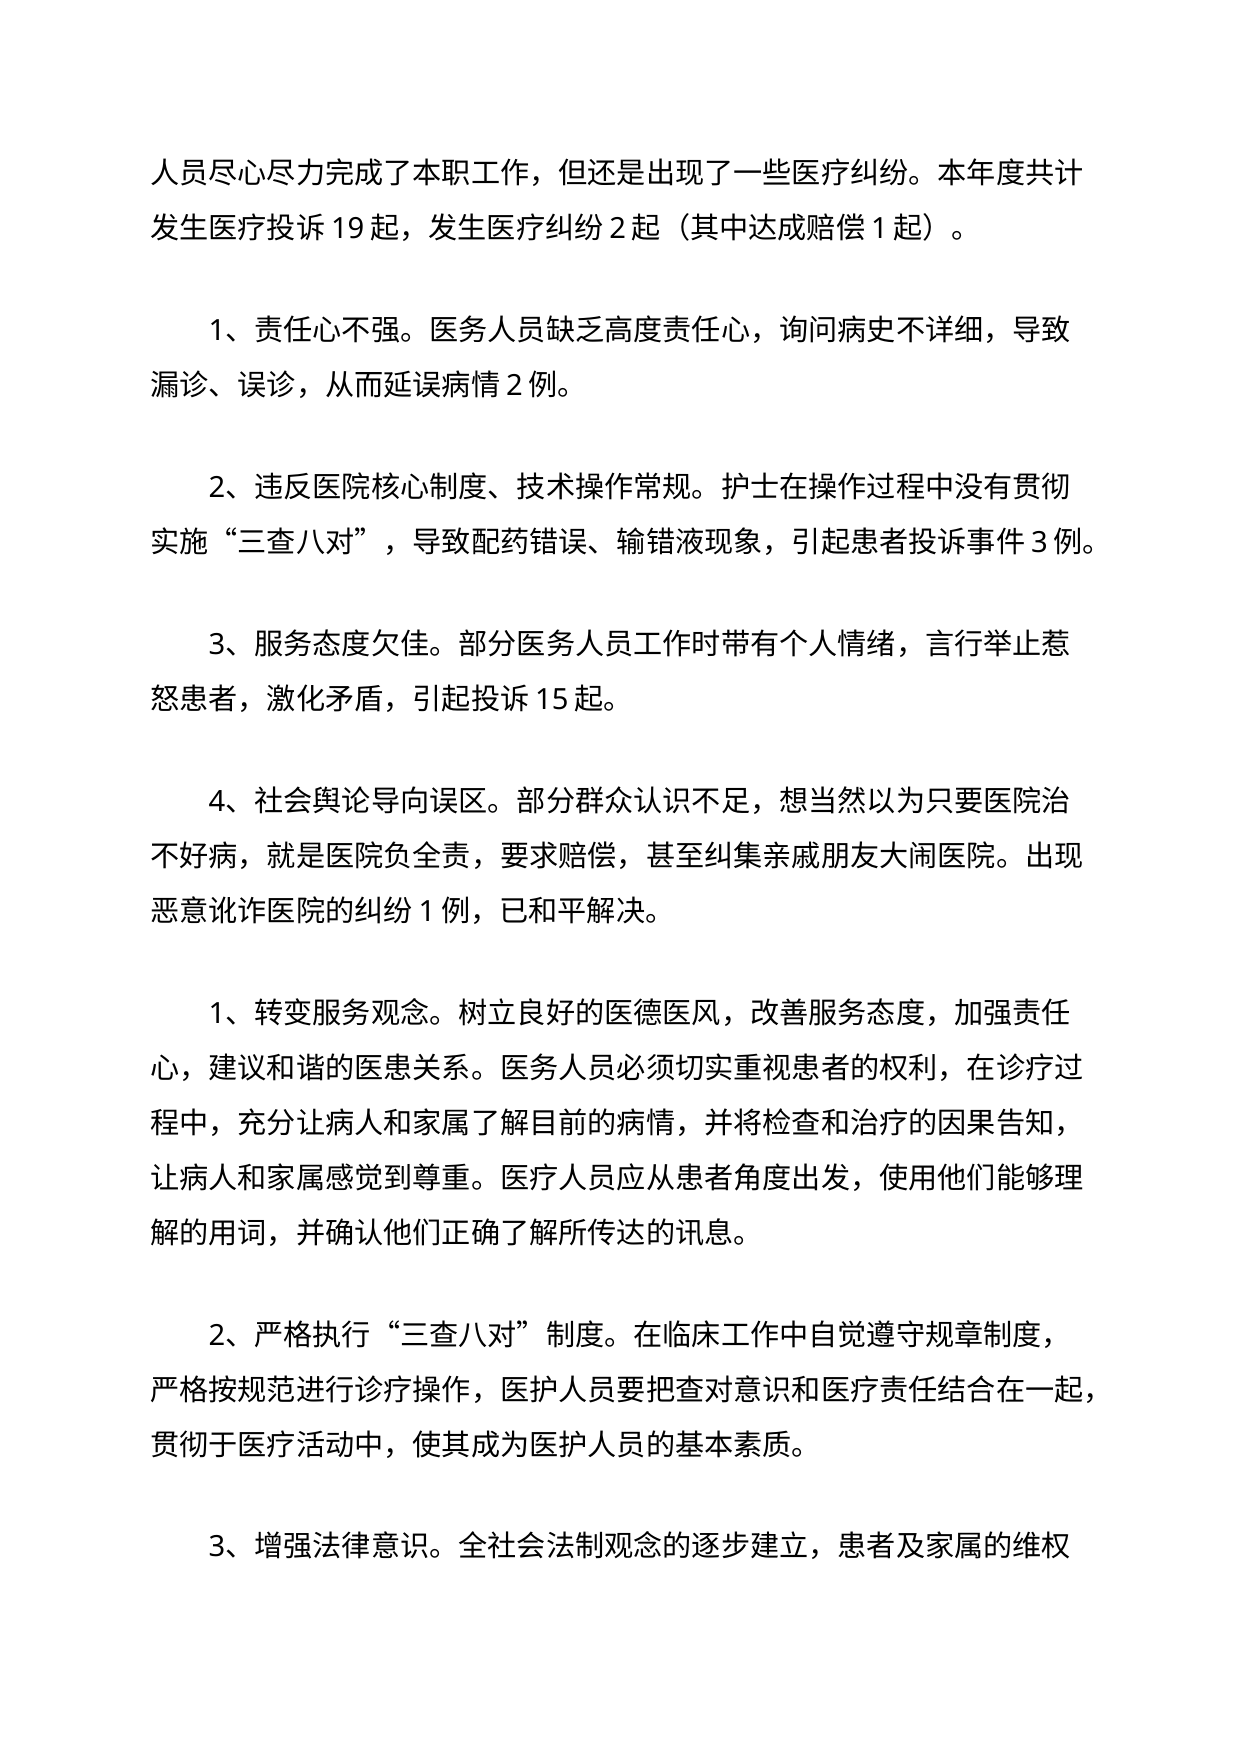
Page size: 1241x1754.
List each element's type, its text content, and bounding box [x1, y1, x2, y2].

text 4、社会舆论导向误区。部分群众认识不足，想当然以为只要医院治不好病，就是医院负全责，要求赔偿，甚至纠集亲戚朋友大闹医院。出现恶意讹诈医院的纠纷1例，已和平解决。 [150, 778, 1090, 930]
text 3、服务态度欠佳。部分医务人员工作时带有个人情绪，言行举止惹怒患者，激化矛盾，引起投诉15起。 [150, 621, 1090, 718]
text 1、责任心不强。医务人员缺乏高度责任心，询问病史不详细，导致漏诊、误诊，从而延误病情2例。 [150, 307, 1090, 404]
text 1、转变服务观念。树立良好的医德医风，改善服务态度，加强责任心，建议和谐的医患关系。医务人员必须切实重视患者的权利，在诊疗过程中，充分让病人和家属了解目前的病情，并将检查和治疗的因果告知，让病人和家属感觉到尊重。医疗人员应从患者角度出发，使用他们能够理解的用词，并确认他们正确了解所传达的讯息。 [150, 990, 1090, 1252]
text 2、严格执行“三查八对”制度。在临床工作中自觉遵守规章制度，严格按规范进行诊疗操作，医护人员要把查对意识和医疗责任结合在一起，贯彻于医疗活动中，使其成为医护人员的基本素质。 [150, 1311, 1090, 1463]
text 2、违反医院核心制度、技术操作常规。护士在操作过程中没有贯彻实施“三查八对”，导致配药错误、输错液现象，引起患者投诉事件3例。 [150, 464, 1090, 561]
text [150, 1523, 1090, 1565]
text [150, 150, 1090, 247]
